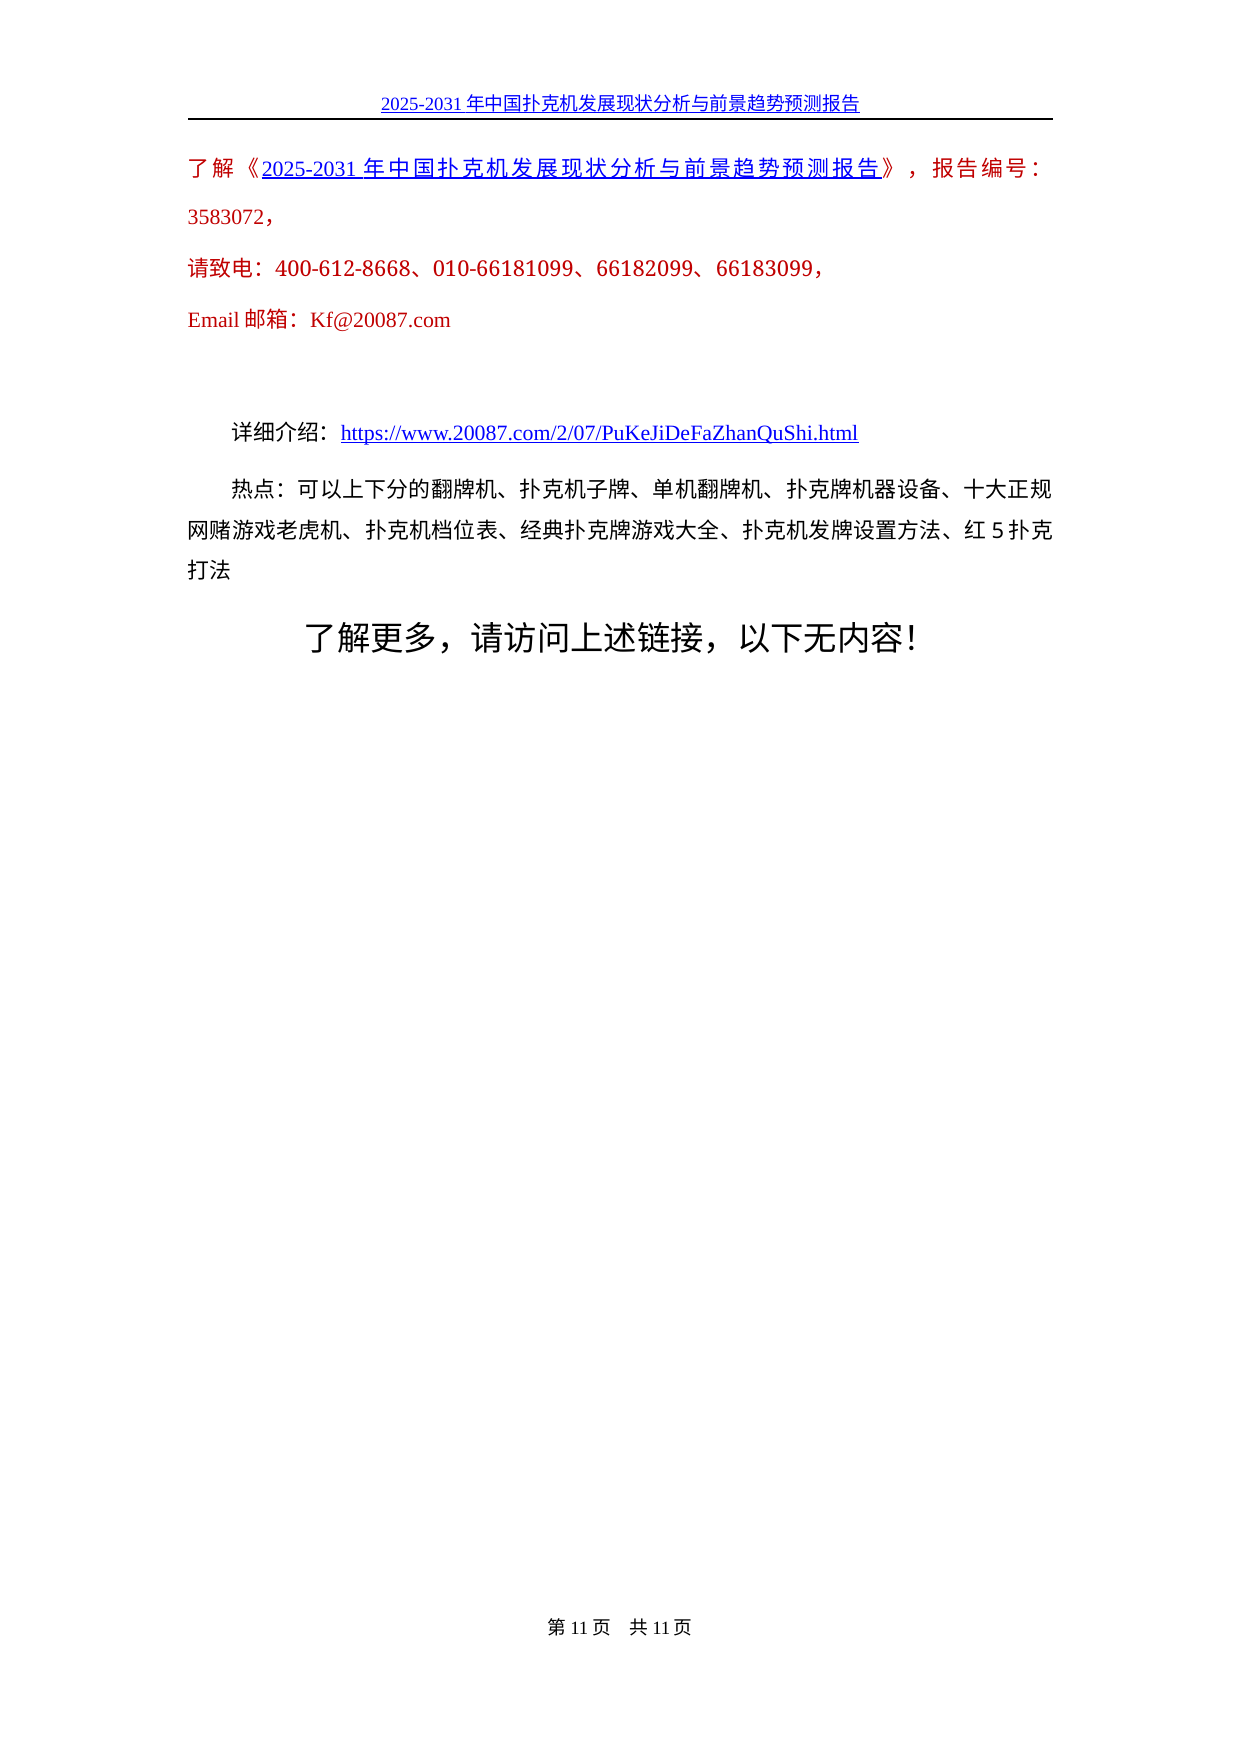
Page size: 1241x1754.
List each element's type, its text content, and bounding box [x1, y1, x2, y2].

text 热点：可以上下分的翻牌机、扑克机子牌、单机翻牌机、扑克牌机器设备、十大正规网赌游戏老虎机、扑克机档位表、经典扑克牌游戏大全、扑克机发牌设置方法、红5扑克打法 [187, 472, 1053, 585]
text 详细介绍：https://www.20087.com/2/07/PuKeJiDeFaZhanQuShi.html [187, 415, 1053, 447]
text Email邮箱：Kf@20087.com [187, 302, 1053, 334]
text 请致电：400-612-8668、010-66181099、66182099、66183099， [187, 251, 1053, 283]
text 了解《2025-2031年中国扑克机发展现状分析与前景趋势预测报告》，报告编号：3583072， [187, 150, 1053, 231]
title 了解更多，请访问上述链接，以下无内容！ [187, 603, 1053, 668]
